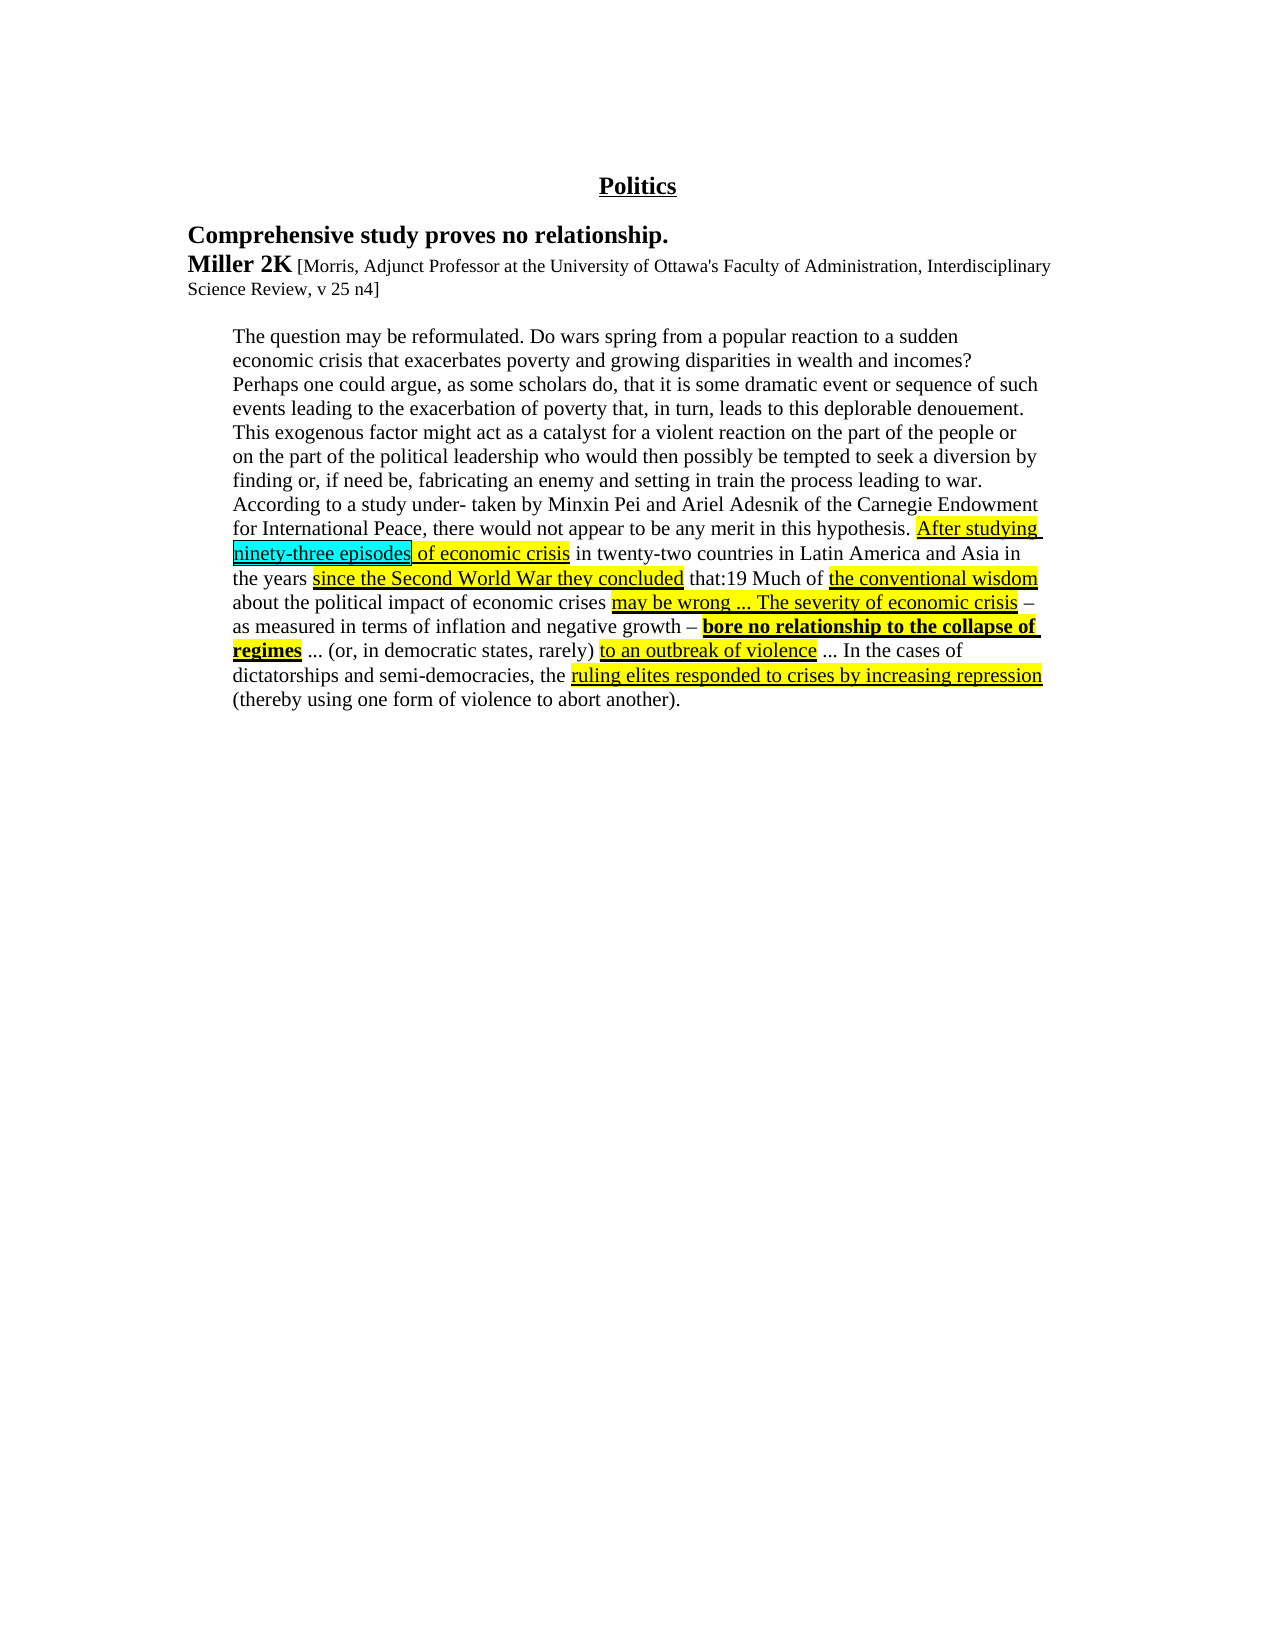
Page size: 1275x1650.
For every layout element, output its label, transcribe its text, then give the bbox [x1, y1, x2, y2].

text The question may be reformulated. Do wars spring from a popular reaction to a sudden economic crisis that exacerbates poverty and growing disparities in wealth and incomes? Perhaps one could argue, as some scholars do, that it is some dramatic event or sequence of such events leading to the exacerbation of poverty that, in turn, leads to this deplorable denouement. This exogenous factor might act as a catalyst for a violent reaction on the part of the people or on the part of the political leadership who would then possibly be tempted to seek a diversion by finding or, if need be, fabricating an enemy and setting in train the process leading to war. According to a study under- taken by Minxin Pei and Ariel Adesnik of the Carnegie Endowment for International Peace, there would not appear to be any merit in this hypothesis. After studying ninety-three episodes of economic crisis in twenty-two countries in Latin America and Asia in the years since the Second World War they concluded that:19 Much of the conventional wisdom about the political impact of economic crises may be wrong ... The severity of economic crisis – as measured in terms of inflation and negative growth – bore no relationship to the collapse of regimes ... (or, in democratic states, rarely) to an outbreak of violence ... In the cases of dictatorships and semi-democracies, the ruling elites responded to crises by increasing repression (thereby using one form of violence to abort another). [232, 323, 1042, 711]
subtitle Comprehensive study proves no relationship. [187, 220, 1087, 249]
subtitle Politics [187, 171, 1087, 199]
text Miller 2K [Morris, Adjunct Professor at the University of Ottawa's Faculty of Administration, Interdisciplinary Science Review, v 25 n4] [187, 249, 1087, 299]
